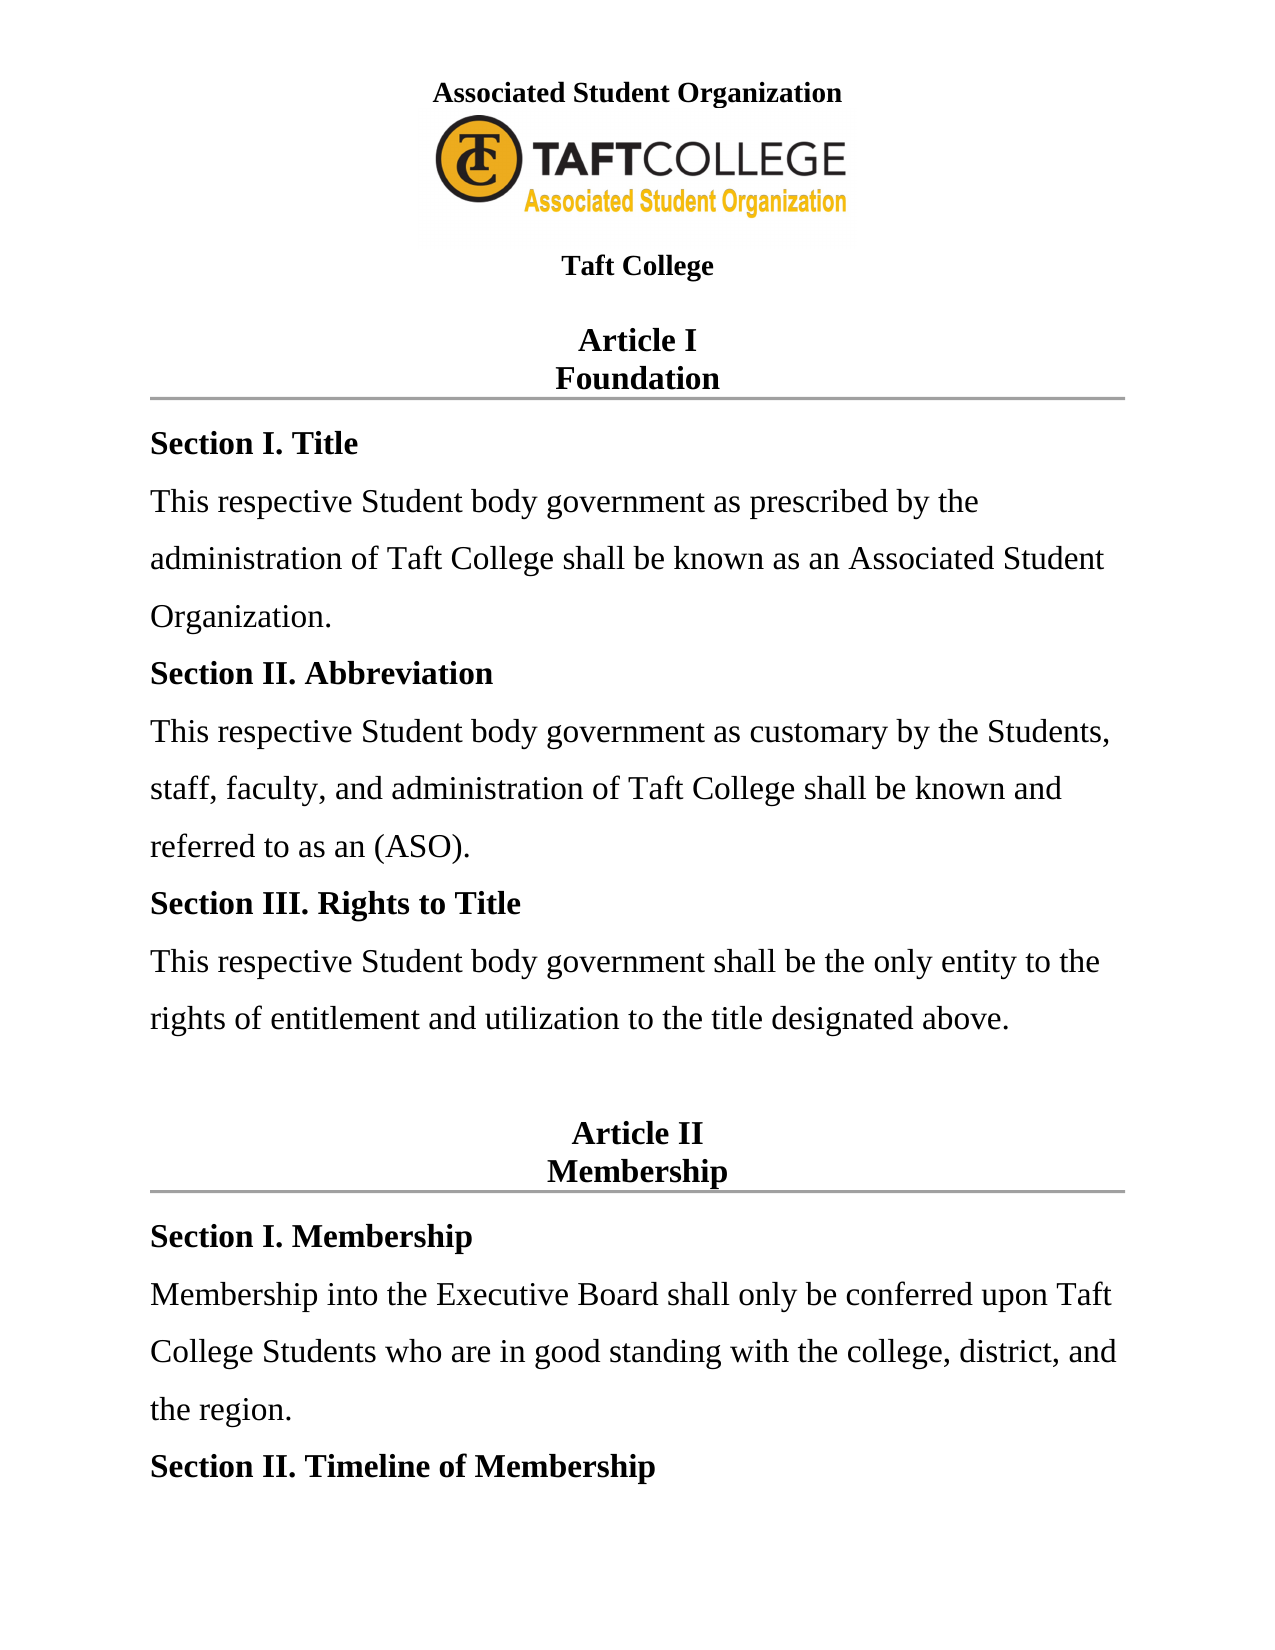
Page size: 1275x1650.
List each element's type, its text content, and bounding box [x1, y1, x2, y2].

text This respective Student body government as prescribed by the administration of Taft College shall be known as an Associated Student Organization. [150, 481, 1125, 634]
text Section II. Abbreviation [150, 653, 1125, 692]
text Section III. Rights to Title [150, 883, 1125, 922]
text Section I. Title [150, 423, 1125, 462]
text Membership into the Executive Board shall only be conferred upon Taft College Students who are in good standing with the college, district, and the region. [150, 1274, 1125, 1427]
text Membership [150, 1152, 1125, 1190]
text This respective Student body government shall be the only entity to the rights of entitlement and utilization to the title designated above. [150, 941, 1125, 1037]
text Section II. Timeline of Membership [150, 1446, 1125, 1485]
text Section I. Membership [150, 1216, 1125, 1255]
text Foundation [150, 359, 1125, 396]
picture [418, 108, 858, 249]
text Article I [150, 320, 1125, 359]
text This respective Student body government as customary by the Students, staff, faculty, and administration of Taft College shall be known and referred to as an (ASO). [150, 711, 1125, 864]
text Article II [150, 1113, 1125, 1152]
